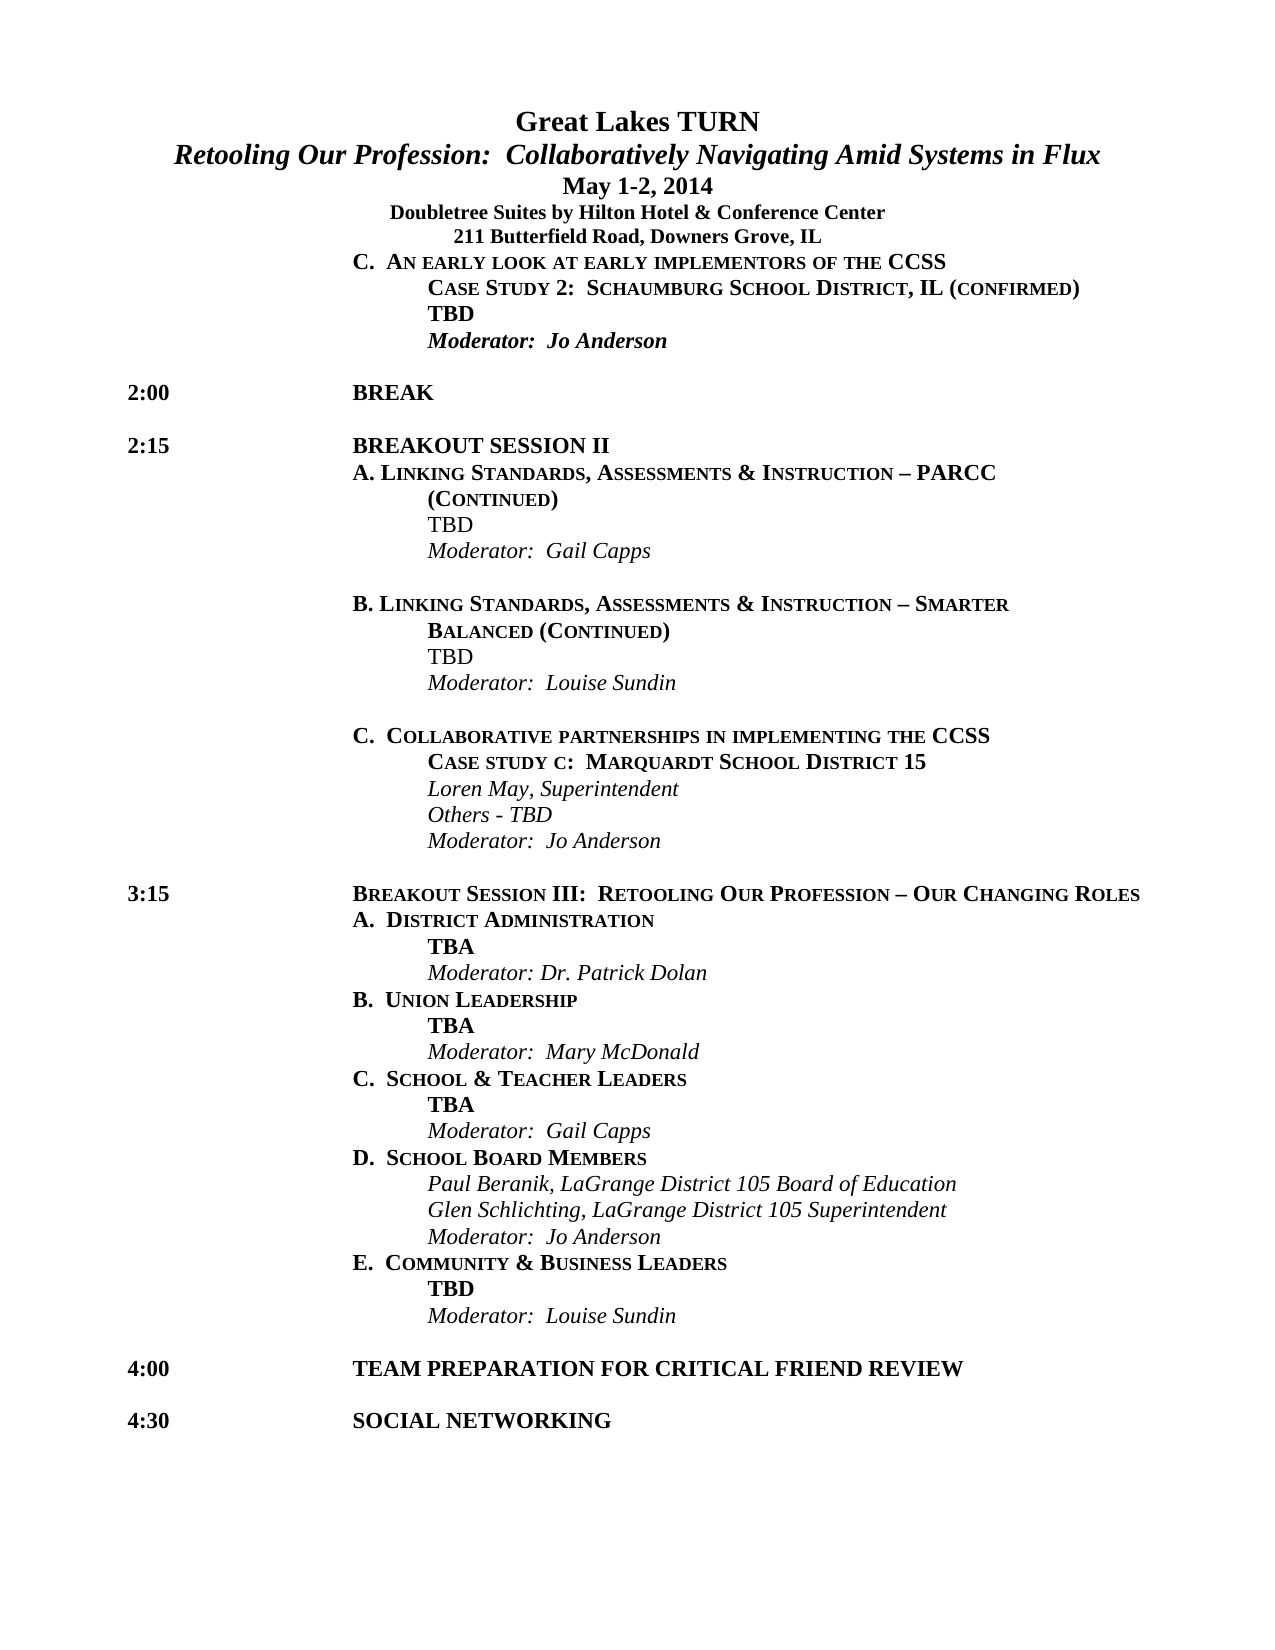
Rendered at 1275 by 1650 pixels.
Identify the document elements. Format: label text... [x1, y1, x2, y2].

text Moderator: Gail Capps [127, 538, 1147, 564]
text Others - TBD [127, 801, 1147, 827]
text Paul Beranik, LaGrange District 105 Board of Education [127, 1170, 1147, 1196]
text 2:00 BREAK [127, 379, 1147, 406]
text C. An early look at early implementors of the CCSS [127, 248, 1147, 274]
text B. Linking Standards, Assessments & Instruction – Smarter Balanced (Continued) [127, 590, 1147, 643]
text Moderator: Mary McDonald [127, 1038, 1147, 1065]
text A. District Administration [127, 907, 1147, 933]
text TBA [127, 1012, 1147, 1038]
text 4:00 Team Preparation for Critical Friend Review [127, 1354, 1147, 1381]
text 4:30 Social networking [127, 1407, 1147, 1434]
text (Continued) [127, 485, 1147, 511]
text 3:15 Breakout Session III: Retooling Our Profession – Our Changing Roles [127, 880, 1147, 907]
text Moderator: Dr. Patrick Dolan [127, 959, 1147, 986]
text Moderator: Gail Capps [127, 1117, 1147, 1144]
text Moderator: Jo Anderson [127, 327, 1147, 353]
text Moderator: Louise Sundin [127, 1302, 1147, 1328]
text Moderator: Jo Anderson [127, 827, 1147, 854]
text TBD [127, 1276, 1147, 1302]
text Case study c: Marquardt School District 15 [127, 748, 1147, 775]
text Moderator: Louise Sundin [127, 669, 1147, 696]
text TBD [127, 300, 1147, 327]
text TBD [127, 511, 1147, 538]
text Case Study 2: Schaumburg School District, IL (confirmed) [127, 274, 1147, 300]
text Loren May, Superintendent [127, 775, 1147, 801]
text Glen Schlichting, LaGrange District 105 Superintendent [127, 1196, 1147, 1223]
text 2:15 breakout session II [127, 432, 1147, 458]
text A. Linking Standards, Assessments & Instruction – PARCC [127, 458, 1147, 485]
text E. Community & Business Leaders [127, 1249, 1147, 1276]
text TBA [127, 933, 1147, 959]
text C. Collaborative partnerships in implementing the CCSS [127, 722, 1147, 748]
text TBA [127, 1091, 1147, 1117]
text C. School & Teacher Leaders [127, 1065, 1147, 1091]
text TBD [127, 643, 1147, 669]
text Moderator: Jo Anderson [127, 1223, 1147, 1249]
text D. School Board Members [127, 1144, 1147, 1170]
text B. Union Leadership [127, 986, 1147, 1012]
